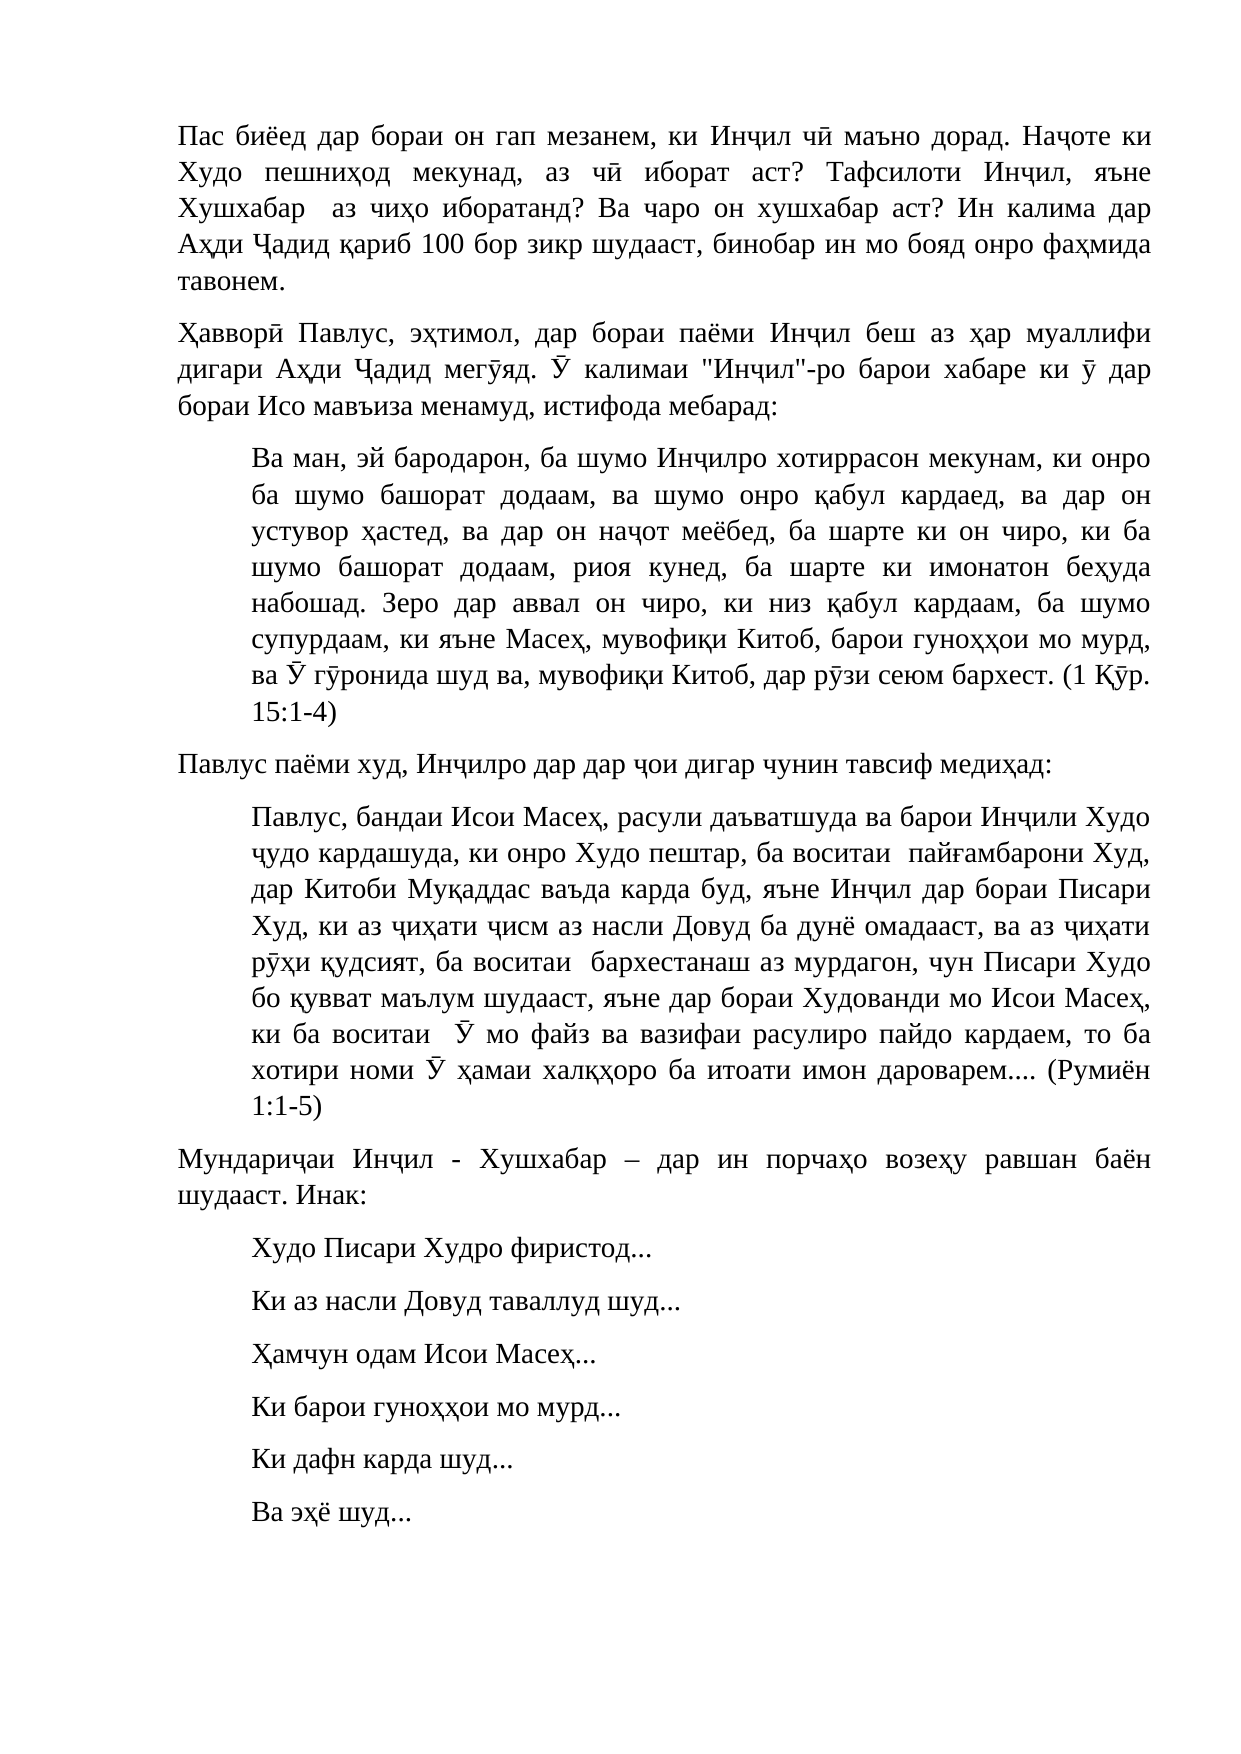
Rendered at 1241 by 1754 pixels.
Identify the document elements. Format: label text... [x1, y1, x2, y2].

text Ки аз насли Довуд таваллуд шуд... [251, 1283, 1152, 1317]
text Худо Писари Худро фиристод... [251, 1230, 1152, 1264]
text Ҳавворӣ Павлус, эҳтимол, дар бораи паёми Инҷил беш аз ҳар муаллифи дигари Аҳди Ҷадид мегӯяд. Ӯ калимаи "Инҷил"-ро барои хабаре ки ӯ дар бораи Исо мавъиза менамуд, истифода мебарад: [177, 316, 1152, 421]
text Павлус паёми худ, Инҷилро дар дар ҷои дигар чунин тавсиф медиҳад: [177, 746, 1152, 780]
text Ки дафн карда шуд... [251, 1441, 1152, 1475]
text Павлус, бандаи Исои Масеҳ, расули даъватшуда ва барои Инҷили Худо ҷудо кардашуда, ки онро Худо пештар, ба воситаи пайғамбарони Худ, дар Китоби Муқаддас ваъда карда буд, яъне Инҷил дар бораи Писари Худ, ки аз ҷиҳати ҷисм аз насли Довуд ба дунё омадааст, ва аз ҷиҳати рӯҳи қудсият, ба воситаи бархестанаш аз мурдагон, чун Писари Худо бо қувват маълум шудааст, яъне дар бораи Худованди мо Исои Масеҳ, ки ба воситаи Ӯ мо файз ва вазифаи расулиро пайдо кардаем, то ба хотири номи Ӯ ҳамаи халқҳоро ба итоати имон дароварем.... (Румиён 1:1-5) [251, 799, 1152, 1122]
text Ҳамчун одам Исои Масеҳ... [251, 1336, 1152, 1369]
text Мундариҷаи Инҷил - Хушхабар – дар ин порчаҳо возеҳу равшан баён шудааст. Инак: [177, 1141, 1152, 1211]
text Ва эҳё шуд... [251, 1494, 1152, 1528]
text Ва ман, эй бародарон, ба шумо Инҷилро хотиррасон мекунам, ки онро ба шумо башорат додаам, ва шумо онро қабул кардаед, ва дар он устувор ҳастед, ва дар он наҷот меёбед, ба шарте ки он чиро, ки ба шумо башорат додаам, риоя кунед, ба шарте ки имонатон беҳуда набошад. Зеро дар аввал он чиро, ки низ қабул кардаам, ба шумо супурдаам, ки яъне Масеҳ, мувофиқи Китоб, барои гуноҳҳои мо мурд, ва Ӯ гӯронида шуд ва, мувофиқи Китоб, дар рӯзи сеюм бархест. (1 Қӯр. 15:1-4) [251, 441, 1152, 727]
text Ки барои гуноҳҳои мо мурд... [251, 1389, 1152, 1422]
text Пас биёед дар бораи он гап мезанем, ки Инҷил чӣ маъно дорад. Наҷоте ки Худо пешниҳод мекунад, аз чӣ иборат аст? Тафсилоти Инҷил, яъне Хушхабар аз чиҳо иборатанд? Ва чаро он хушхабар аст? Ин калима дар Аҳди Ҷадид қариб 100 бор зикр шудааст, бинобар ин мо бояд онро фаҳмида тавонем. [177, 118, 1152, 296]
